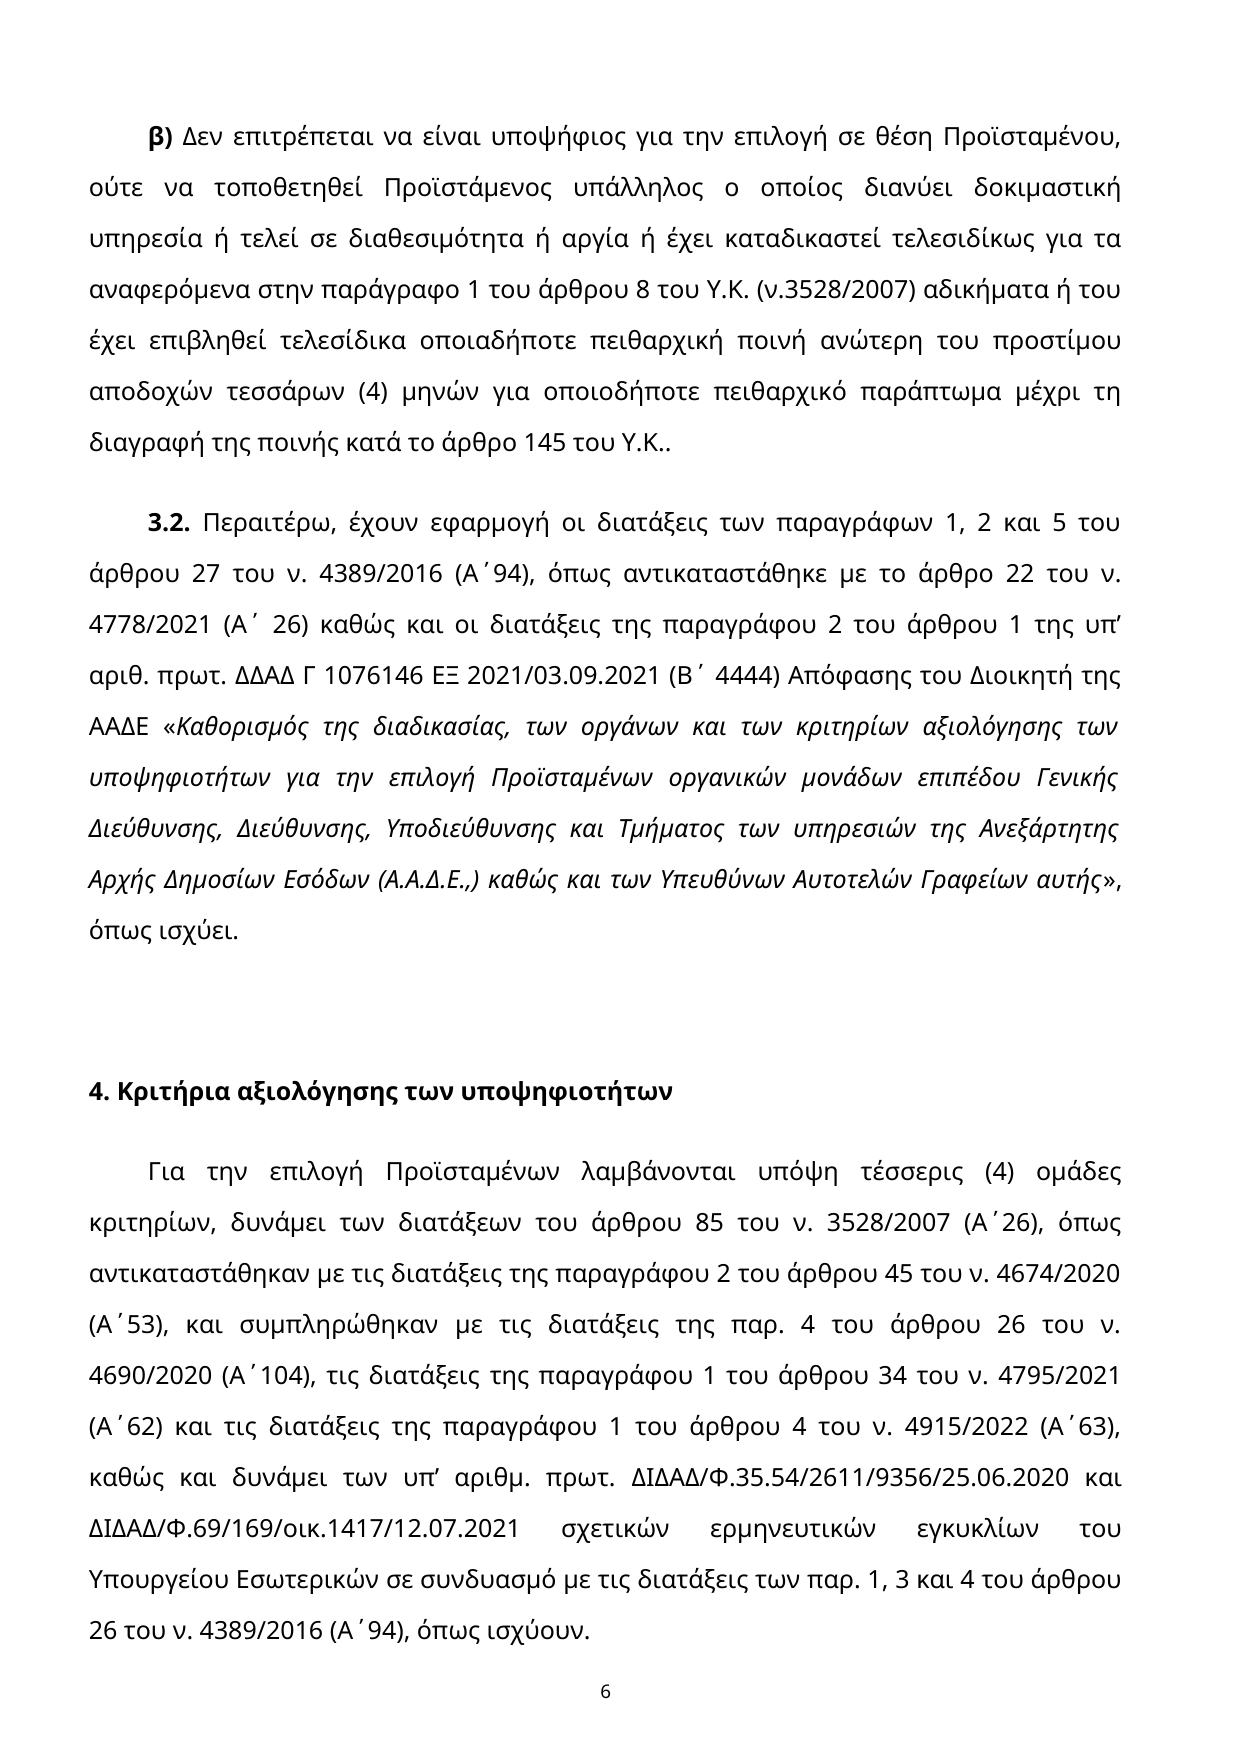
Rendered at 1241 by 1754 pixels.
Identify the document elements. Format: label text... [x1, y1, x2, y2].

text β) Δεν επιτρέπεται να είναι υποψήφιος για την επιλογή σε θέση Προϊσταμένου, ούτε να τοποθετηθεί Προϊστάμενος υπάλληλος ο οποίος διανύει δοκιμαστική υπηρεσία ή τελεί σε διαθεσιμότητα ή αργία ή έχει καταδικαστεί τελεσιδίκως για τα αναφερόμενα στην παράγραφο 1 του άρθρου 8 του Υ.Κ. (ν.3528/2007) αδικήματα ή του έχει επιβληθεί τελεσίδικα οποιαδήποτε πειθαρχική ποινή ανώτερη του προστίμου αποδοχών τεσσάρων (4) μηνών για οποιοδήποτε πειθαρχικό παράπτωμα μέχρι τη διαγραφή της ποινής κατά το άρθρο 145 του Υ.Κ.. [89, 118, 1122, 458]
text 3.2. Περαιτέρω, έχουν εφαρμογή οι διατάξεις των παραγράφων 1, 2 και 5 του άρθρου 27 του ν. 4389/2016 (Α΄94), όπως αντικαταστάθηκε με το άρθρο 22 του ν. 4778/2021 (Α΄ 26) καθώς και οι διατάξεις της παραγράφου 2 του άρθρου 1 της υπ’ αριθ. πρωτ. ΔΔΑΔ Γ 1076146 ΕΞ 2021/03.09.2021 (Β΄ 4444) Απόφασης του Διοικητή της ΑΑΔΕ «Καθορισμός της διαδικασίας, των οργάνων και των κριτηρίων αξιολόγησης των υποψηφιοτήτων για την επιλογή Προϊσταμένων οργανικών μονάδων επιπέδου Γενικής Διεύθυνσης, Διεύθυνσης, Υποδιεύθυνσης και Τμήματος των υπηρεσιών της Ανεξάρτητης Αρχής Δημοσίων Εσόδων (Α.Α.Δ.Ε.,) καθώς και των Υπευθύνων Αυτοτελών Γραφείων αυτής», όπως ισχύει. [89, 504, 1122, 947]
text Για την επιλογή Προϊσταμένων λαμβάνονται υπόψη τέσσερις (4) ομάδες κριτηρίων, δυνάμει των διατάξεων του άρθρου 85 του ν. 3528/2007 (Α΄26), όπως αντικαταστάθηκαν με τις διατάξεις της παραγράφου 2 του άρθρου 45 του ν. 4674/2020 (Α΄53), και συμπληρώθηκαν με τις διατάξεις της παρ. 4 του άρθρου 26 του ν. 4690/2020 (Α΄104), τις διατάξεις της παραγράφου 1 του άρθρου 34 του ν. 4795/2021 (Α΄62) και τις διατάξεις της παραγράφου 1 του άρθρου 4 του ν. 4915/2022 (Α΄63), καθώς και δυνάμει των υπ’ αριθμ. πρωτ. ΔΙΔΑΔ/Φ.35.54/2611/9356/25.06.2020 και ΔΙΔΑΔ/Φ.69/169/οικ.1417/12.07.2021 σχετικών ερμηνευτικών εγκυκλίων του Υπουργείου Εσωτερικών σε συνδυασμό με τις διατάξεις των παρ. 1, 3 και 4 του άρθρου 26 του ν. 4389/2016 (Α΄94), όπως ισχύουν. [89, 1153, 1122, 1647]
text 4. Κριτήρια αξιολόγησης των υποψηφιοτήτων [89, 1073, 1122, 1107]
